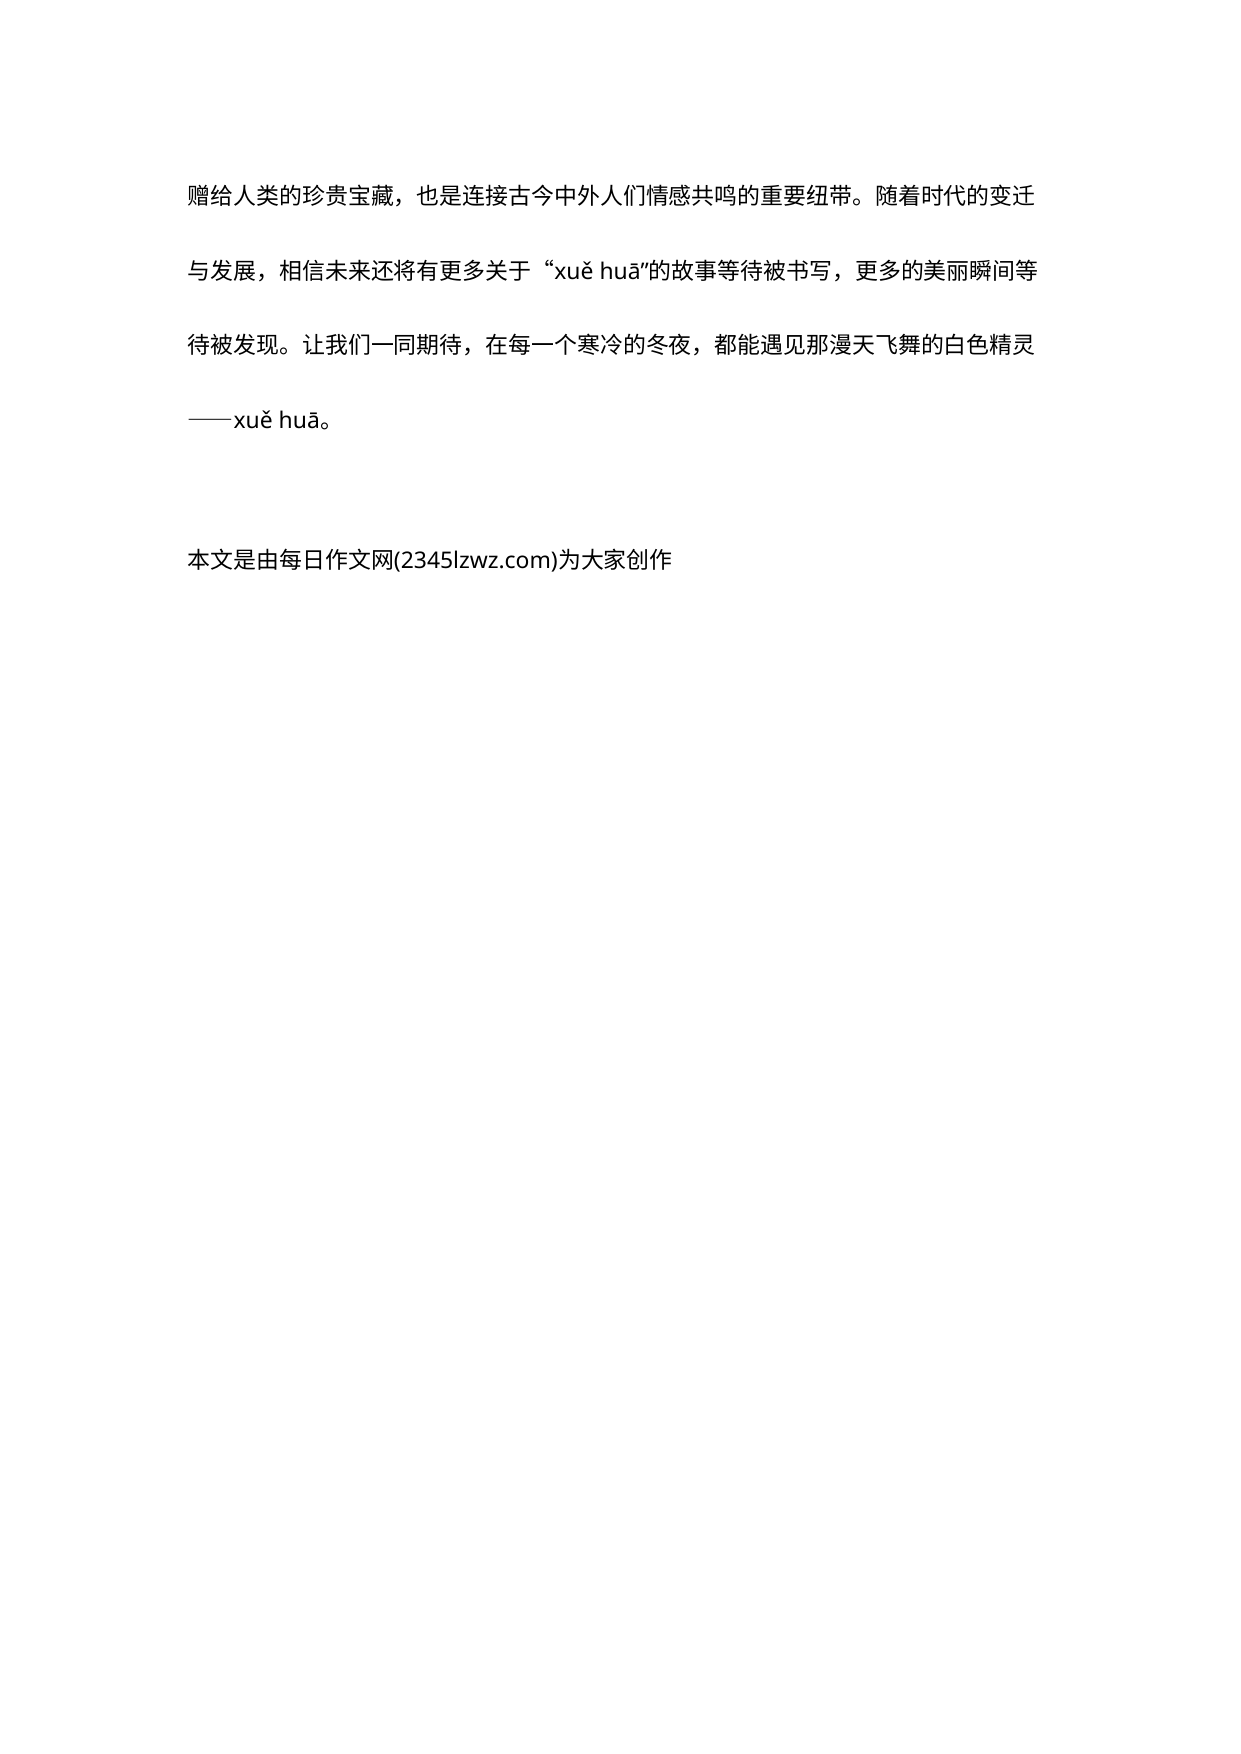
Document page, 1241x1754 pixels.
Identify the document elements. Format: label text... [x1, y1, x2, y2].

text 本文是由每日作文网(2345lzwz.com)为大家创作 [187, 527, 1053, 592]
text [187, 162, 1053, 451]
